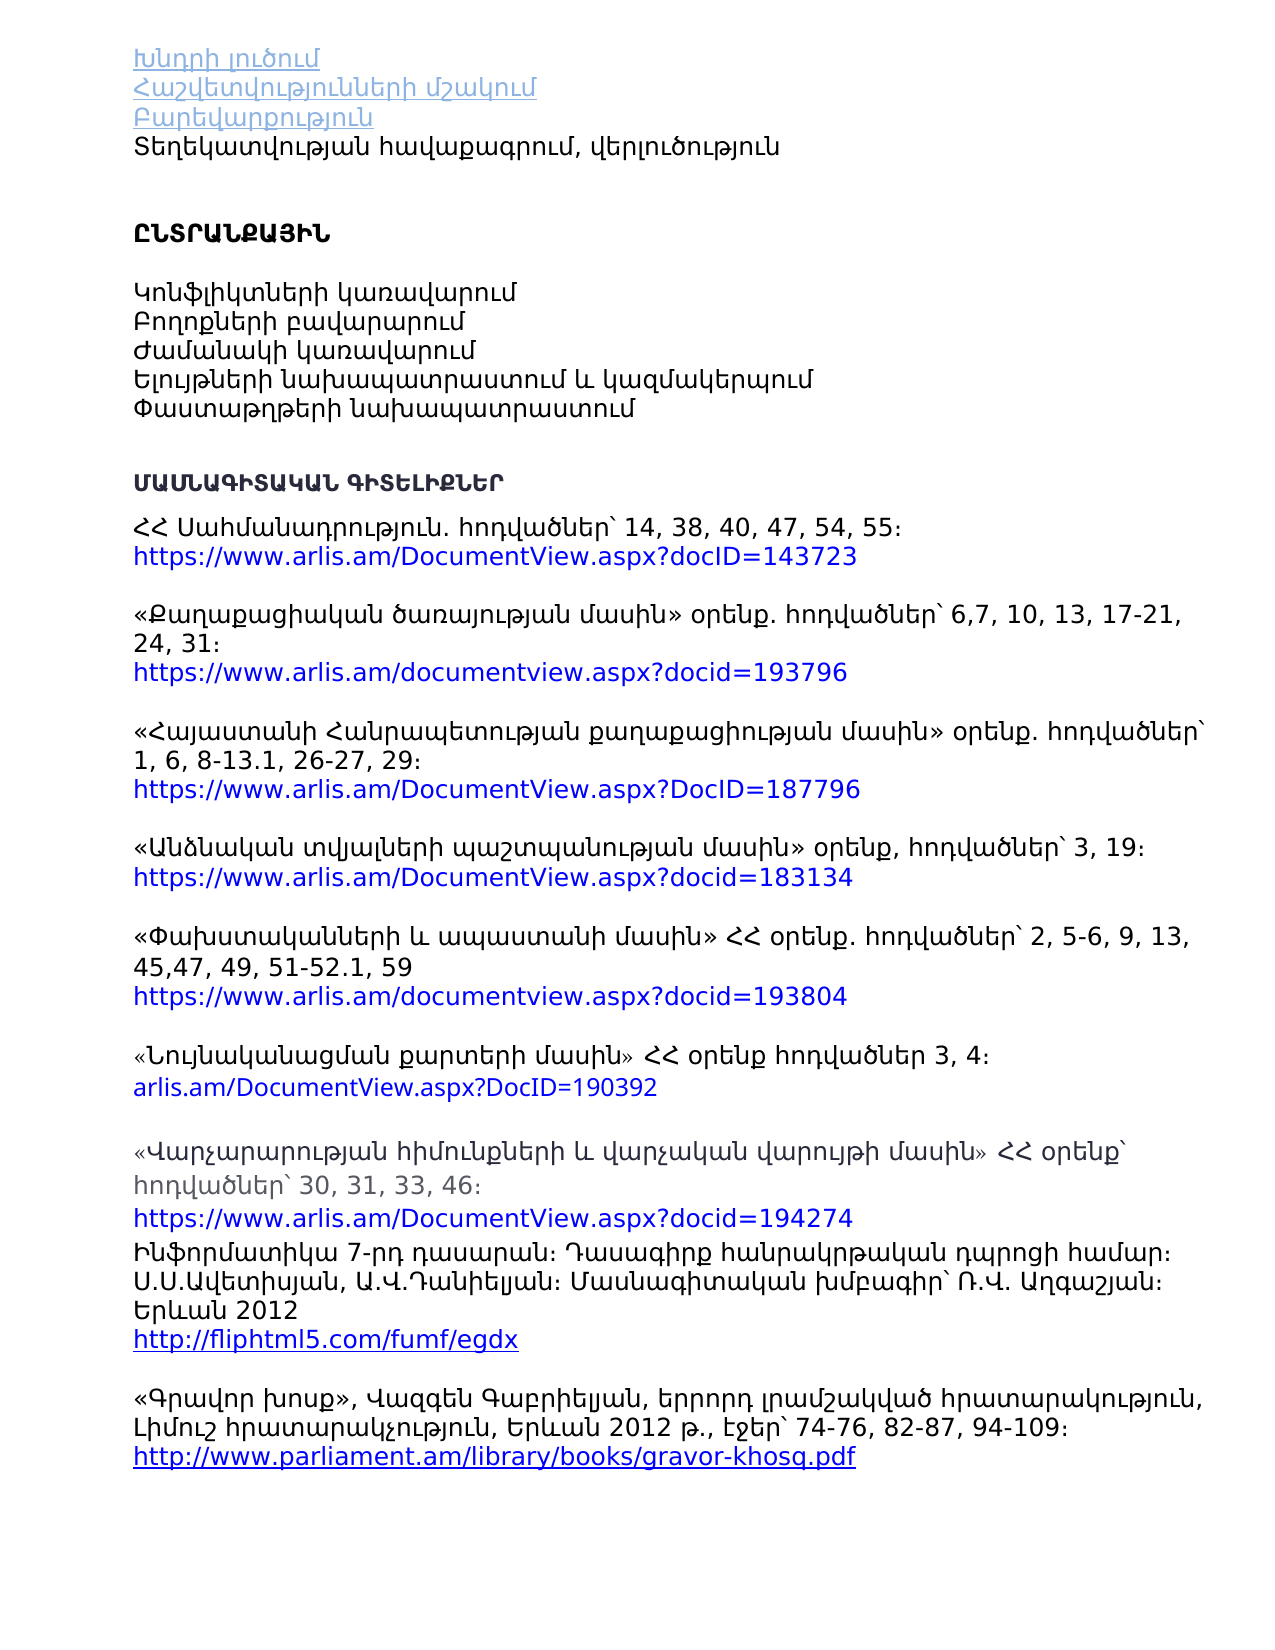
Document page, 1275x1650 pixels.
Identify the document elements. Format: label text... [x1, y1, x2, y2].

text «Քաղաքացիական ծառայության մասին» օրենք. հոդվածներ՝ 6,7, 10, 13, 17-21, 24, 31։ [133, 600, 1211, 658]
text Ժամանակի կառավարում [133, 336, 1211, 365]
text Նույնականացման քարտերի մասին ՀՀ օրենք հոդվածներ 3, 4։ [133, 1041, 1211, 1070]
text https://www.arlis.am/DocumentView.aspx?docid=183134 [133, 863, 1211, 892]
text https://www.arlis.am/documentview.aspx?docid=193804 [133, 982, 1211, 1012]
text https://www.arlis.am/DocumentView.aspx?docID=143723 [133, 542, 1211, 571]
text Հաշվետվությունների մշակում [133, 73, 1211, 103]
text http://fliphtml5.com/fumf/egdx [133, 1326, 1211, 1355]
text «Հայաստանի Հանրապետության քաղաքացիության մասին» օրենք. հոդվածներ՝ 1, 6, 8-13.1, 26-27, 29։ [133, 717, 1211, 775]
text Ելույթների նախապատրաստում և կազմակերպում [133, 365, 1211, 394]
text Խնդրի լուծում [133, 44, 1211, 73]
text Փաստաթղթերի նախապատրաստում [133, 394, 1211, 423]
text Ինֆորմատիկա 7-րդ դասարան։ Դասագիրք հանրակրթական դպրոցի համար։ Ս.Ս.Ավետիսյան, Ա.Վ.Դանիելյան։ Մասնագիտական խմբագիր՝ Ռ.Վ. Աղգաշյան։ Երևան 2012 [133, 1238, 1211, 1326]
text https://www.arlis.am/DocumentView.aspx?DocID=187796 [133, 775, 1211, 804]
text https://www.arlis.am/DocumentView.aspx?docid=194274 [133, 1205, 1211, 1234]
text «Անձնական տվյալների պաշտպանության մասին» օրենք, հոդվածներ՝ 3, 19։ [133, 833, 1211, 863]
text Բարեվարքություն [133, 103, 1211, 132]
text ԸՆՏՐԱՆՔԱՅԻՆ [133, 219, 1211, 248]
text Կոնֆլիկտների կառավարում [133, 278, 1211, 307]
text https://www.arlis.am/documentview.aspx?docid=193796 [133, 658, 1211, 688]
text «Գրավոր խոսք», Վազգեն Գաբրիելյան, երրորդ լրամշակված հրատարակություն, Լիմուշ հրատարակչություն, Երևան 2012 թ., էջեր՝ 74-76, 82-87, 94-109։ [133, 1384, 1211, 1442]
text ՄԱՍՆԱԳԻՏԱԿԱՆ ԳԻՏԵԼԻՔՆԵՐ [133, 470, 1211, 497]
text Բողոքների բավարարում [133, 307, 1211, 336]
text Վարչարարության հիմունքների և վարչական վարույթի մասին ՀՀ օրենք՝ հոդվածներ՝ 30, 31, 33, 46։ [133, 1104, 1211, 1200]
text ՀՀ Սահմանադրություն. հոդվածներ՝ 14, 38, 40, 47, 54, 55։ [133, 513, 1211, 542]
text «Փախստականների և ապաստանի մասին» ՀՀ օրենք․ հոդվածներ՝ 2, 5-6, 9, 13, 45,47, 49, 51-52․1, 59 [133, 921, 1211, 982]
text Տեղեկատվության հավաքագրում, վերլուծություն [133, 132, 1211, 161]
text arlis.am/DocumentView.aspx?DocID=190392 [133, 1070, 1211, 1104]
text http://www.parliament.am/library/books/gravor-khosq.pdf [133, 1442, 1211, 1472]
